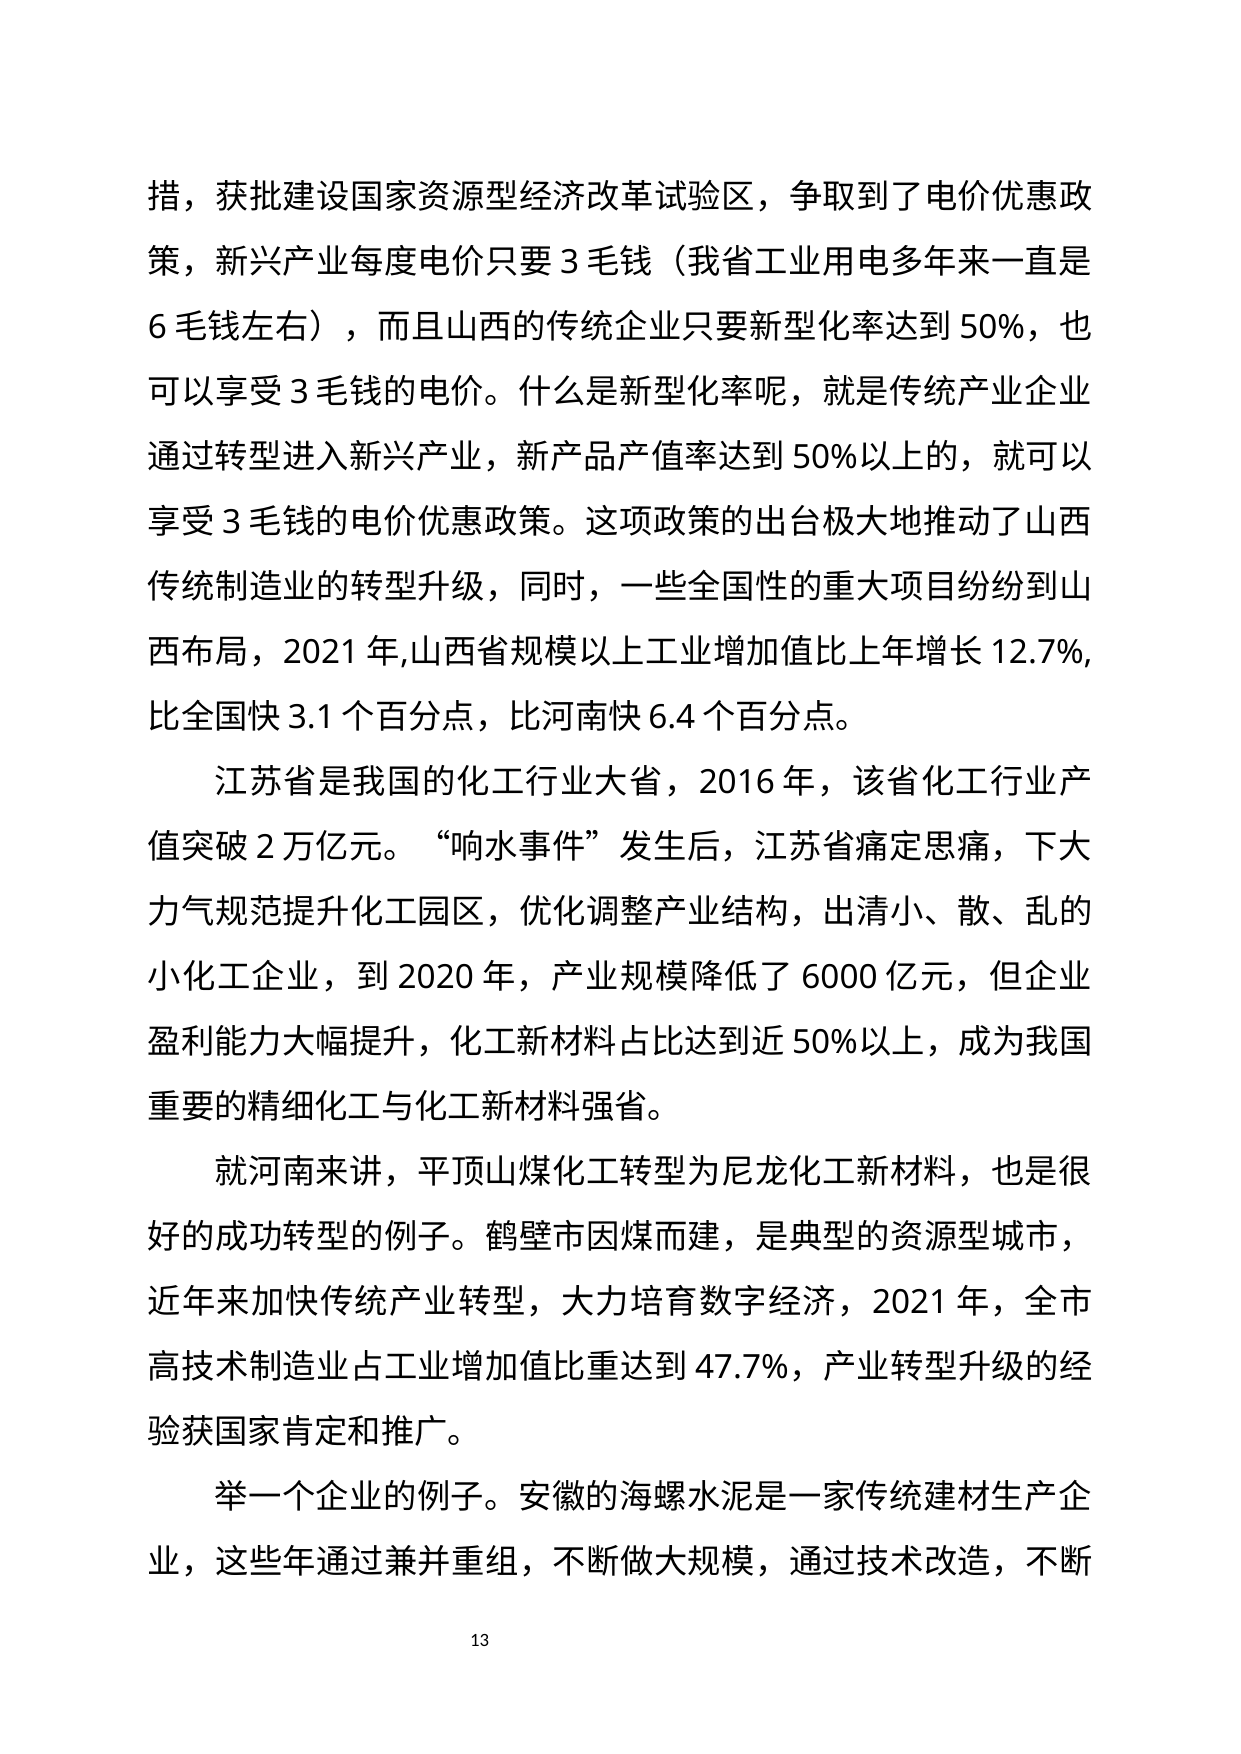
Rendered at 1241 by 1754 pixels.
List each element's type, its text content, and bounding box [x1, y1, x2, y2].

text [148, 1462, 1093, 1592]
text 江苏省是我国的化工行业大省，2016年，该省化工行业产值突破2万亿元。“响水事件”发生后，江苏省痛定思痛，下大力气规范提升化工园区，优化调整产业结构，出清小、散、乱的小化工企业，到2020年，产业规模降低了6000亿元，但企业盈利能力大幅提升，化工新材料占比达到近50%以上，成为我国重要的精细化工与化工新材料强省。 [148, 747, 1093, 1137]
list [148, 162, 1093, 747]
text 就河南来讲，平顶山煤化工转型为尼龙化工新材料，也是很好的成功转型的例子。鹤壁市因煤而建，是典型的资源型城市，近年来加快传统产业转型，大力培育数字经济，2021年，全市高技术制造业占工业增加值比重达到47.7%，产业转型升级的经验获国家肯定和推广。 [148, 1137, 1093, 1462]
